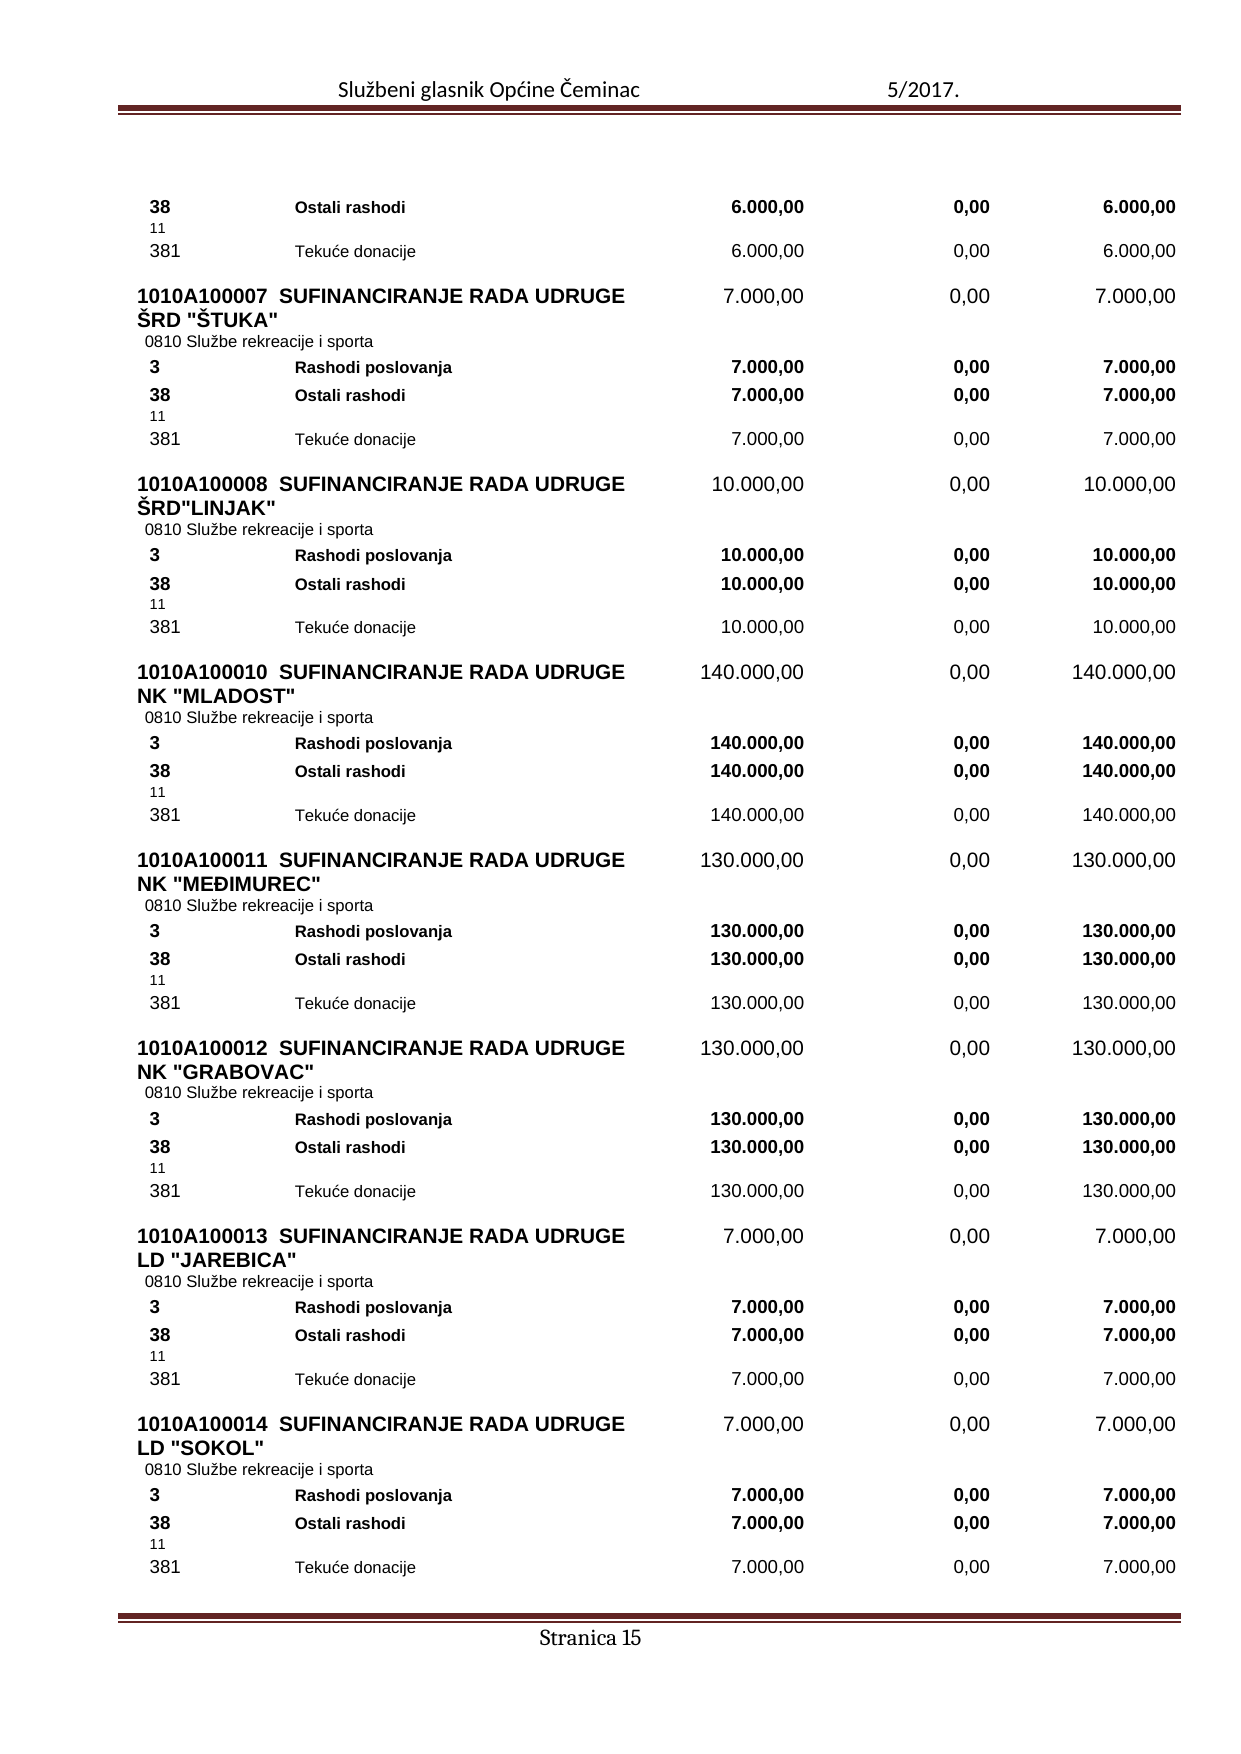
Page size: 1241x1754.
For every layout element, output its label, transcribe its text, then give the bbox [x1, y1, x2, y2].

text 3 Rashodi poslovanja 7.000,00 0,00 7.000,00 [118, 1482, 1181, 1507]
text ŠRD "ŠTUKA" [118, 308, 1181, 332]
text 381 Tekuće donacije 130.000,00 0,00 130.000,00 [118, 991, 1181, 1014]
text 1010A100012 SUFINANCIRANJE RADA UDRUGE 130.000,00 0,00 130.000,00 [118, 1036, 1181, 1060]
text 0810 Službe rekreacije i sporta [118, 708, 1181, 727]
text 1010A100014 SUFINANCIRANJE RADA UDRUGE 7.000,00 0,00 7.000,00 [118, 1412, 1181, 1436]
text 381 Tekuće donacije 7.000,00 0,00 7.000,00 [118, 1554, 1181, 1578]
text NK "GRABOVAC" [118, 1060, 1181, 1084]
text 11 [118, 597, 1181, 613]
text 381 Tekuće donacije 10.000,00 0,00 10.000,00 [118, 614, 1181, 638]
text 0810 Službe rekreacije i sporta [118, 1460, 1181, 1479]
text 38 Ostali rashodi 10.000,00 0,00 10.000,00 [118, 570, 1181, 595]
text LD "SOKOL" [118, 1436, 1181, 1460]
text 38 Ostali rashodi 6.000,00 0,00 6.000,00 [118, 194, 1181, 219]
text 0810 Službe rekreacije i sporta [118, 896, 1181, 915]
text 1010A100008 SUFINANCIRANJE RADA UDRUGE 10.000,00 0,00 10.000,00 [118, 472, 1181, 496]
text 1010A100007 SUFINANCIRANJE RADA UDRUGE 7.000,00 0,00 7.000,00 [118, 284, 1181, 308]
text 3 Rashodi poslovanja 140.000,00 0,00 140.000,00 [118, 730, 1181, 755]
text 0810 Službe rekreacije i sporta [118, 1084, 1181, 1103]
text 381 Tekuće donacije 7.000,00 0,00 7.000,00 [118, 427, 1181, 450]
text 38 Ostali rashodi 130.000,00 0,00 130.000,00 [118, 1134, 1181, 1159]
text 381 Tekuće donacije 6.000,00 0,00 6.000,00 [118, 239, 1181, 262]
text 0810 Službe rekreacije i sporta [118, 1272, 1181, 1291]
text 38 Ostali rashodi 130.000,00 0,00 130.000,00 [118, 946, 1181, 971]
text 38 Ostali rashodi 7.000,00 0,00 7.000,00 [118, 382, 1181, 407]
text 11 [118, 1536, 1181, 1553]
text 1010A100013 SUFINANCIRANJE RADA UDRUGE 7.000,00 0,00 7.000,00 [118, 1224, 1181, 1248]
text LD "JAREBICA" [118, 1248, 1181, 1272]
text 38 Ostali rashodi 140.000,00 0,00 140.000,00 [118, 758, 1181, 783]
text 0810 Službe rekreacije i sporta [118, 520, 1181, 539]
text 381 Tekuće donacije 130.000,00 0,00 130.000,00 [118, 1178, 1181, 1202]
text 3 Rashodi poslovanja 130.000,00 0,00 130.000,00 [118, 918, 1181, 943]
text ŠRD"LINJAK" [118, 496, 1181, 520]
text 38 Ostali rashodi 7.000,00 0,00 7.000,00 [118, 1510, 1181, 1535]
text 11 [118, 1348, 1181, 1365]
text 1010A100011 SUFINANCIRANJE RADA UDRUGE 130.000,00 0,00 130.000,00 [118, 848, 1181, 872]
text 0810 Službe rekreacije i sporta [118, 332, 1181, 351]
text 11 [118, 784, 1181, 801]
text NK "MLADOST" [118, 684, 1181, 708]
text 11 [118, 1161, 1181, 1177]
text 11 [118, 408, 1181, 425]
text 381 Tekuće donacije 140.000,00 0,00 140.000,00 [118, 803, 1181, 826]
text 1010A100010 SUFINANCIRANJE RADA UDRUGE 140.000,00 0,00 140.000,00 [118, 660, 1181, 684]
text 11 [118, 221, 1181, 237]
text 11 [118, 972, 1181, 989]
text NK "MEĐIMUREC" [118, 872, 1181, 896]
text 3 Rashodi poslovanja 7.000,00 0,00 7.000,00 [118, 1294, 1181, 1319]
text 38 Ostali rashodi 7.000,00 0,00 7.000,00 [118, 1322, 1181, 1347]
text 3 Rashodi poslovanja 130.000,00 0,00 130.000,00 [118, 1106, 1181, 1131]
text 381 Tekuće donacije 7.000,00 0,00 7.000,00 [118, 1367, 1181, 1390]
text 3 Rashodi poslovanja 7.000,00 0,00 7.000,00 [118, 354, 1181, 379]
text 3 Rashodi poslovanja 10.000,00 0,00 10.000,00 [118, 542, 1181, 567]
